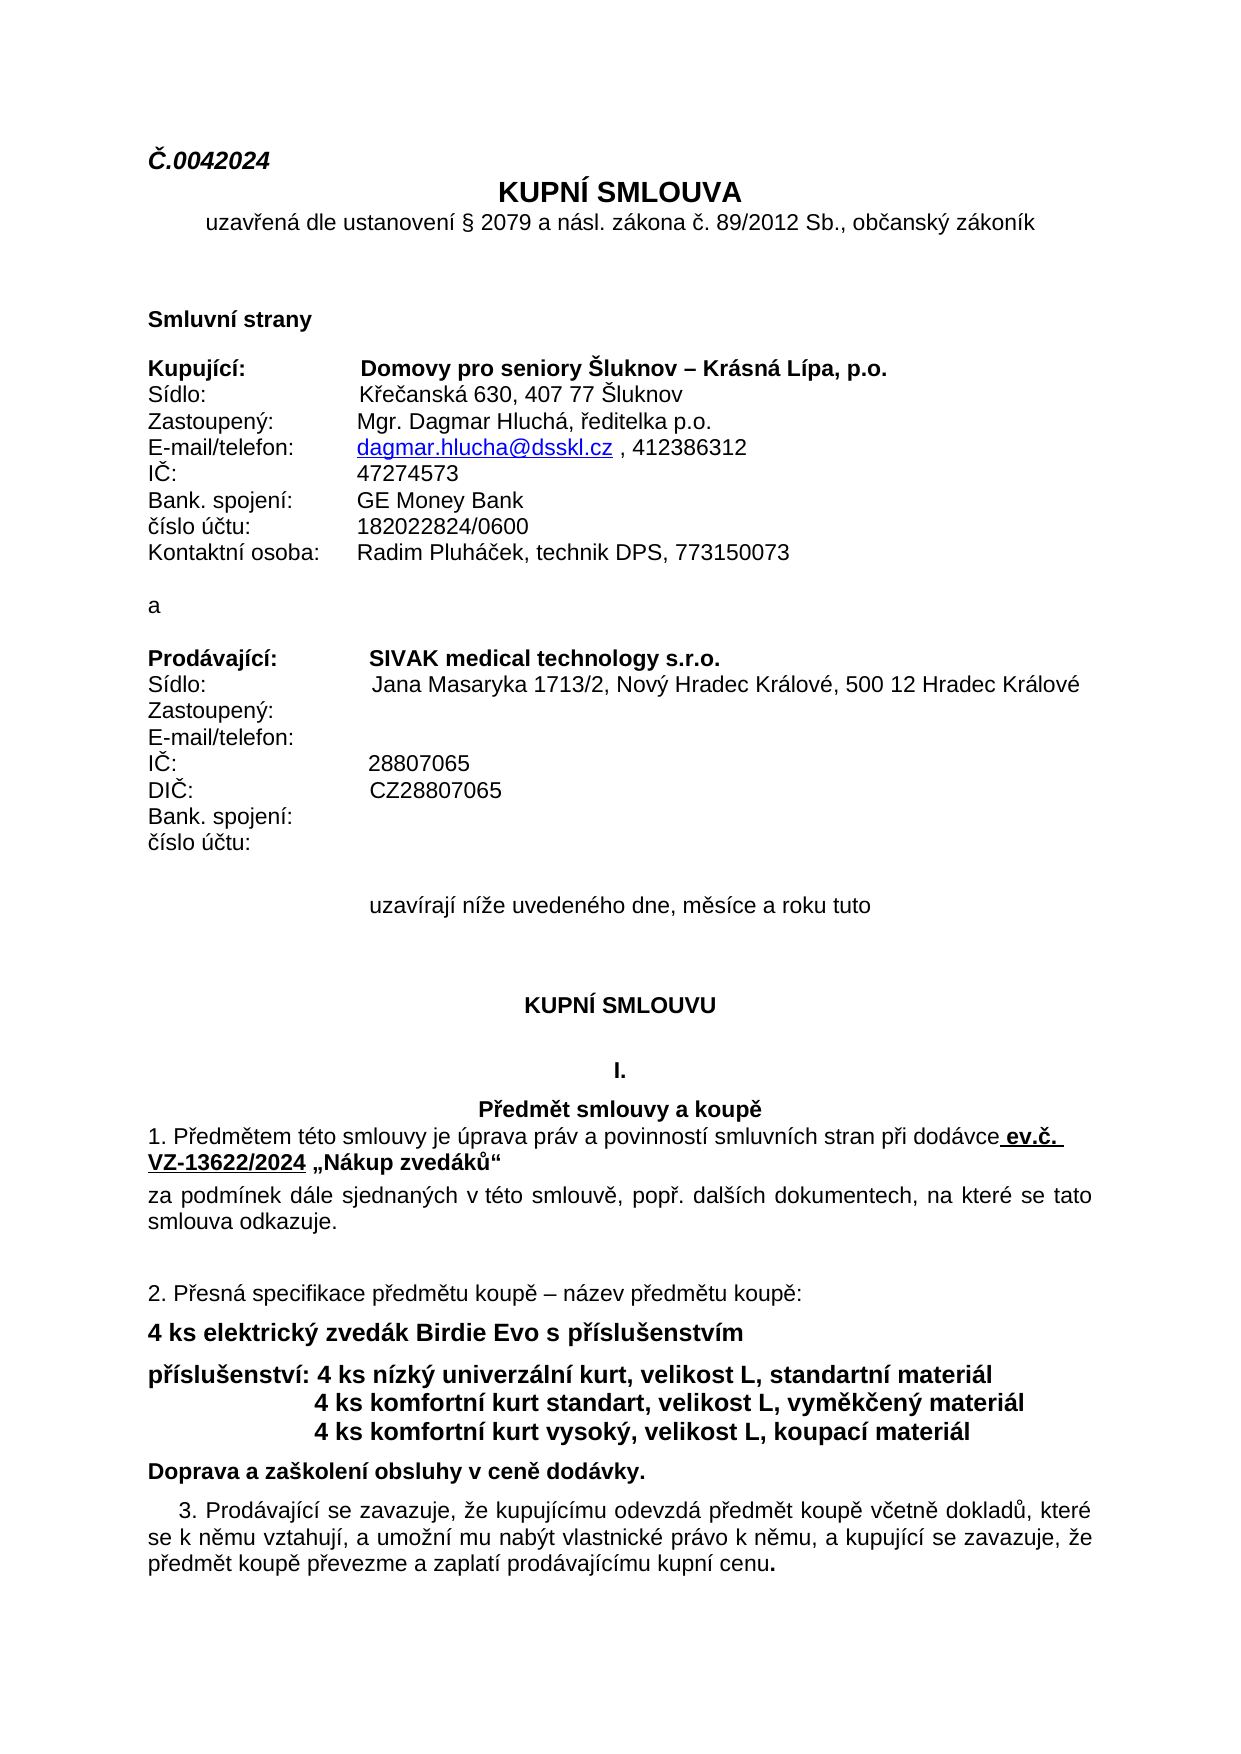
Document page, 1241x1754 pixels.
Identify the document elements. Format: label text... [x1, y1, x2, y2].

text 4 ks komfortní kurt vysoký, velikost L, koupací materiál [148, 1417, 1093, 1446]
text 4 ks komfortní kurt standart, velikost L, vyměkčený materiál [148, 1388, 1093, 1417]
text uzavírají níže uvedeného dne, měsíce a roku tuto [148, 892, 1093, 919]
text Č.0042024 [148, 148, 1093, 175]
text IČ: 47274573 [148, 460, 1093, 487]
text Prodávající: SIVAK medical technology s.r.o. [148, 645, 1093, 671]
text Kupující: Domovy pro seniory Šluknov – Krásná Lípa, p.o. [148, 355, 1093, 381]
text 3. Prodávající se zavazuje, že kupujícímu odevzdá předmět koupě včetně dokladů, které se k němu vztahují, a umožní mu nabýt vlastnické právo k němu, a kupující se zavazuje, že předmět koupě převezme a zaplatí prodávajícímu kupní cenu. [148, 1497, 1093, 1576]
text Smluvní strany [148, 306, 1093, 332]
text 2. Přesná specifikace předmětu koupě – název předmětu koupě: [148, 1279, 1093, 1306]
text příslušenství: 4 ks nízký univerzální kurt, velikost L, standartní materiál [148, 1359, 1093, 1388]
text Kontaktní osoba: Radim Pluháček, technik DPS, 773150073 [148, 539, 1093, 566]
text DIČ: CZ28807065 [148, 777, 1093, 803]
text IČ: 28807065 [148, 750, 1093, 777]
text Zastoupený: [148, 697, 1093, 724]
text 4 ks elektrický zvedák Birdie Evo s příslušenstvím [148, 1318, 1093, 1347]
text uzavřená dle ustanovení § 2079 a násl. zákona č. 89/2012 Sb., občanský zákoník [148, 208, 1093, 235]
text za podmínek dále sjednaných v této smlouvě, popř. dalších dokumentech, na které se tato smlouva odkazuje. [148, 1182, 1093, 1234]
text E-mail/telefon: [148, 724, 1093, 750]
text Předmět smlouvy a koupě [148, 1096, 1093, 1123]
text Doprava a zaškolení obsluhy v ceně dodávky. [148, 1458, 1093, 1485]
text a [148, 592, 1093, 618]
text KUPNÍ SMLOUVU [148, 992, 1093, 1019]
text Bank. spojení: GE Money Bank [148, 487, 1093, 513]
text číslo účtu: [148, 829, 1093, 856]
text Sídlo: Jana Masaryka 1713/2, Nový Hradec Králové, 500 12 Hradec Králové [148, 671, 1093, 697]
text E-mail/telefon: dagmar.hlucha@dsskl.cz , 412386312 [148, 434, 1093, 460]
text Sídlo: Křečanská 630, 407 77 Šluknov [148, 381, 1093, 408]
text číslo účtu: 182022824/0600 [148, 513, 1093, 539]
text Bank. spojení: [148, 803, 1093, 829]
text 1. Předmětem této smlouvy je úprava práv a povinností smluvních stran při dodávce ev.č. VZ-13622/2024 „Nákup zvedáků“ [148, 1123, 1093, 1175]
text I. [148, 1057, 1093, 1084]
text KUPNÍ Smlouva [148, 175, 1093, 208]
text Zastoupený: Mgr. Dagmar Hluchá, ředitelka p.o. [148, 408, 1093, 434]
